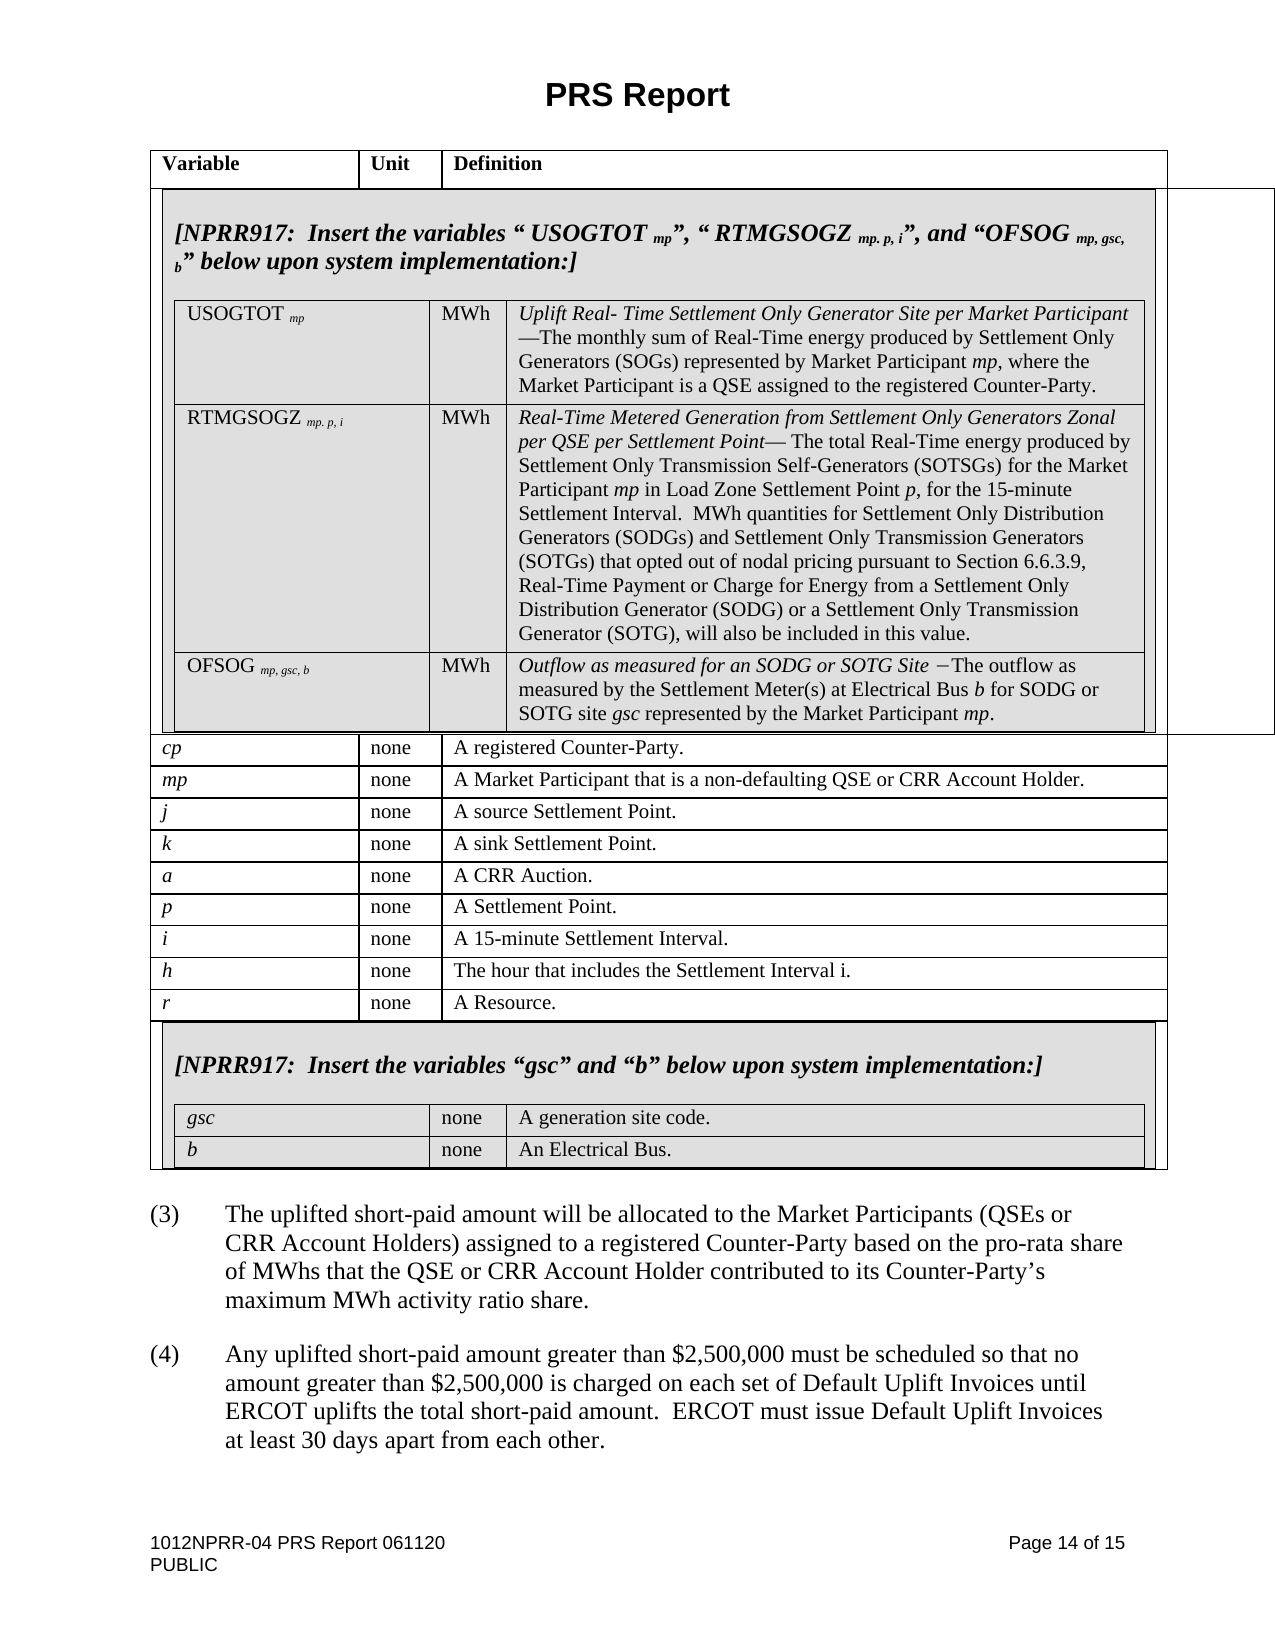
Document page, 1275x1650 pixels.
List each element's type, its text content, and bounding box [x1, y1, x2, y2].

table_header Unit [360, 151, 441, 188]
table_cell p [151, 895, 358, 925]
table_cell [1168, 189, 1274, 733]
table_cell The hour that includes the Settlement Interval i. [443, 958, 1167, 988]
table_cell none [360, 799, 441, 829]
table_cell h [151, 958, 358, 988]
table_cell mp [151, 767, 358, 797]
table_cell j [151, 799, 358, 829]
table_cell i [151, 926, 358, 957]
table_cell [151, 189, 162, 733]
text (4) Any uplifted short-paid amount greater than $2,500,000 must be scheduled so that no amount greater than $2,500,000 is charged on each set of Default Uplift Invoices until ERCOT uplifts the total short-paid amount. ERCOT must issue Default Uplift Invoices at least 30 days apart from each other. [150, 1339, 1125, 1454]
table_header Definition [443, 151, 1167, 188]
table_cell [1156, 189, 1167, 733]
table_header Variable [151, 151, 358, 188]
table_cell none [360, 926, 441, 957]
table_cell k [151, 831, 358, 861]
table_cell A 15-minute Settlement Interval. [443, 926, 1167, 957]
table_cell A sink Settlement Point. [443, 831, 1167, 861]
table_cell none [360, 958, 441, 988]
text (3) The uplifted short-paid amount will be allocated to the Market Participants (QSEs or CRR Account Holders) assigned to a registered Counter-Party based on the pro-rata share of MWhs that the QSE or CRR Account Holder contributed to its Counter-Party’s maximum MWh activity ratio share. [150, 1199, 1125, 1314]
table_cell cp [151, 735, 358, 765]
table_cell A Settlement Point. [443, 895, 1167, 925]
table_cell A Resource. [443, 990, 1167, 1020]
table_cell none [360, 863, 441, 893]
table_cell A source Settlement Point. [443, 799, 1167, 829]
table_cell none [360, 735, 441, 765]
table_cell [1156, 1022, 1167, 1169]
table_cell A registered Counter-Party. [443, 735, 1167, 765]
table_cell A Market Participant that is a non-defaulting QSE or CRR Account Holder. [443, 767, 1167, 797]
table_cell [151, 1022, 162, 1169]
table_cell none [360, 767, 441, 797]
table_cell none [360, 895, 441, 925]
table_cell A CRR Auction. [443, 863, 1167, 893]
table_cell a [151, 863, 358, 893]
table_cell none [360, 831, 441, 861]
table_cell r [151, 990, 358, 1020]
table_cell none [360, 990, 441, 1020]
